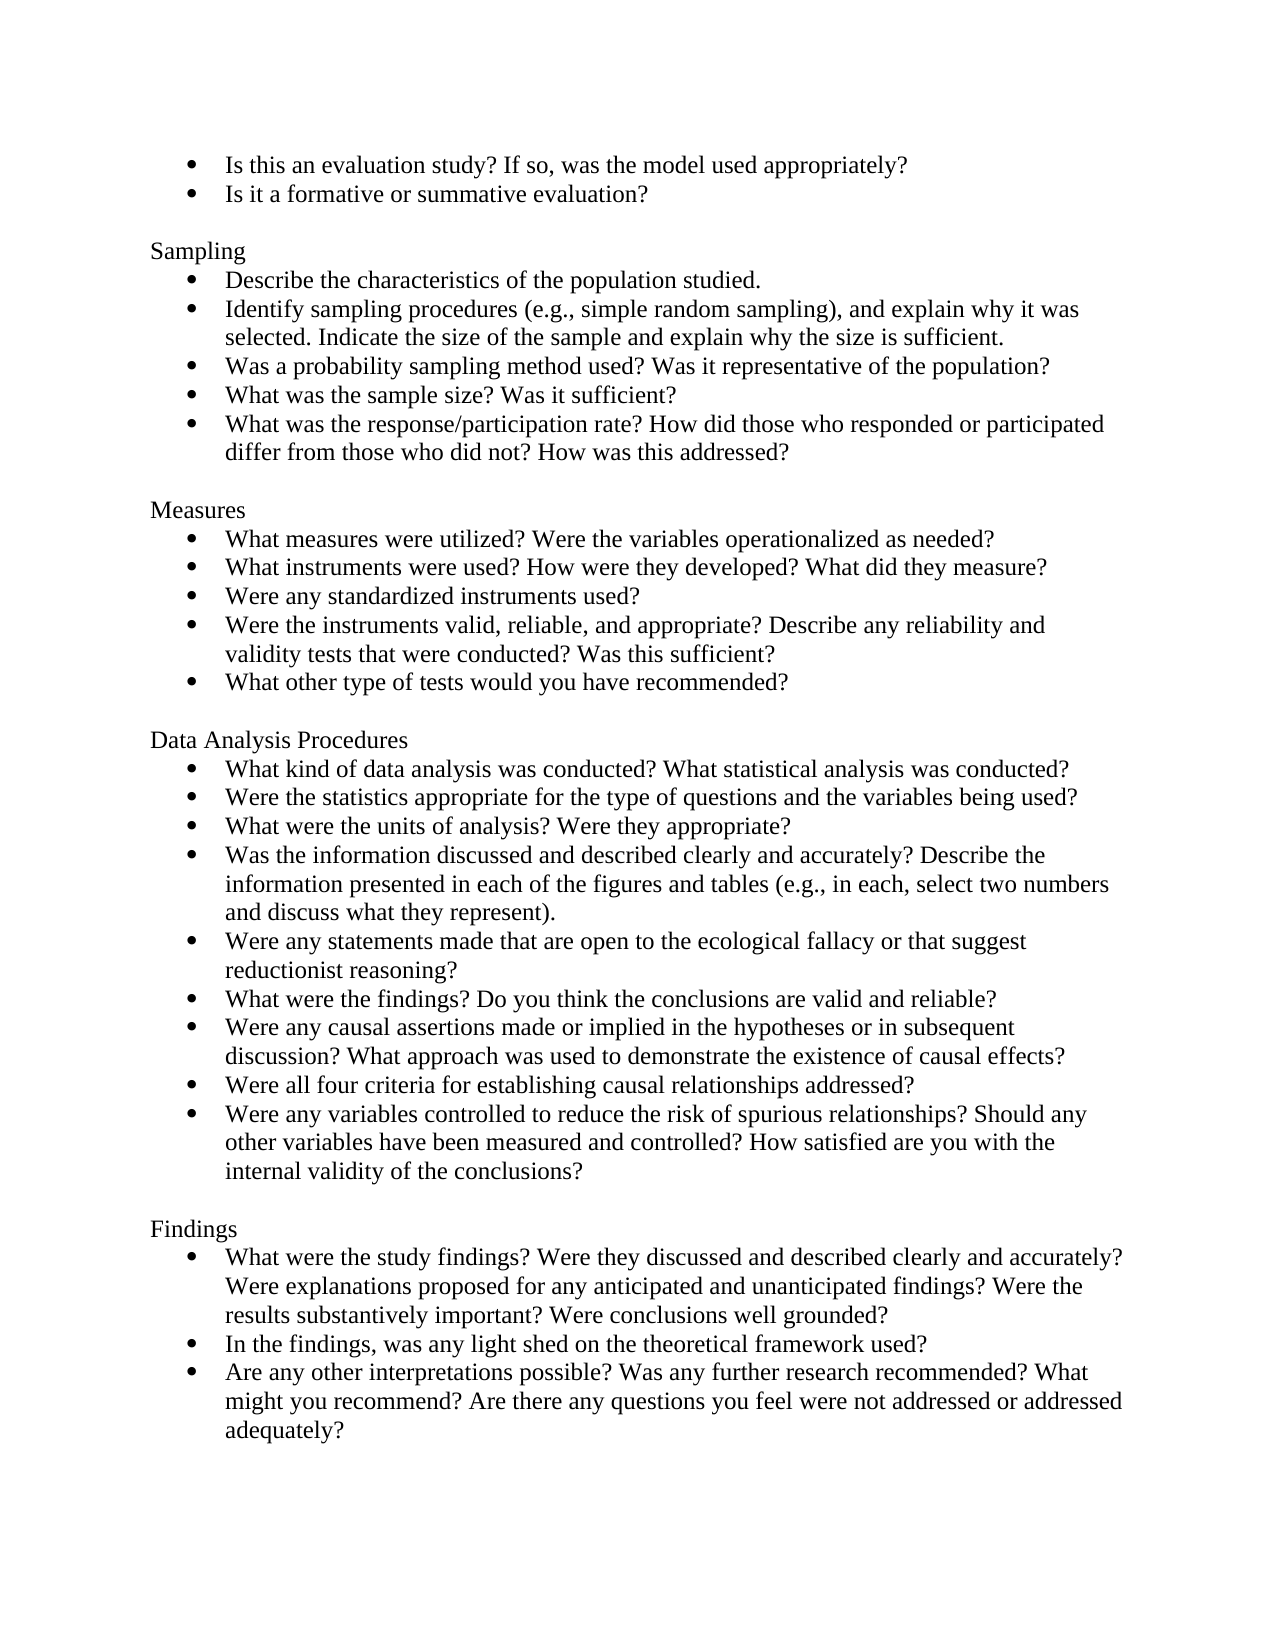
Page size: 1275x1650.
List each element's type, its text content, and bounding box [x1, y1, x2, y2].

list What kind of data analysis was conducted? What statistical analysis was conducted? [187, 754, 1125, 782]
list What was the response/participation rate? How did those who responded or participated differ from those who did not? How was this addressed? [187, 409, 1125, 466]
list What measures were utilized? Were the variables operationalized as needed? [187, 524, 1125, 552]
list What instruments were used? How were they developed? What did they measure? [187, 552, 1125, 581]
list What were the units of analysis? Were they appropriate? [187, 811, 1125, 840]
list Were any variables controlled to reduce the risk of spurious relationships? Should any other variables have been measured and controlled? How satisfied are you with the internal validity of the conclusions? [187, 1099, 1125, 1185]
list Is it a formative or summative evaluation? [187, 179, 1125, 207]
list Were any statements made that are open to the ecological fallacy or that suggest reductionist reasoning? [187, 926, 1125, 984]
list Was a probability sampling method used? Was it representative of the population? [187, 351, 1125, 380]
list Is this an evaluation study? If so, was the model used appropriately? [187, 150, 1125, 179]
list Were the instruments valid, reliable, and appropriate? Describe any reliability and validity tests that were conducted? Was this sufficient? [187, 610, 1125, 667]
list What other type of tests would you have recommended? [187, 667, 1125, 696]
text Findings [150, 1214, 1125, 1242]
list Were all four criteria for establishing causal relationships addressed? [187, 1070, 1125, 1099]
list Describe the characteristics of the population studied. [187, 265, 1125, 294]
list Identify sampling procedures (e.g., simple random sampling), and explain why it was selected. Indicate the size of the sample and explain why the size is sufficient. [187, 294, 1125, 351]
list Were any causal assertions made or implied in the hypotheses or in subsequent discussion? What approach was used to demonstrate the existence of causal effects? [187, 1012, 1125, 1070]
list Were any standardized instruments used? [187, 581, 1125, 610]
list What were the study findings? Were they discussed and described clearly and accurately? Were explanations proposed for any anticipated and unanticipated findings? Were the results substantively important? Were conclusions well grounded? [187, 1242, 1125, 1329]
text Sampling [150, 236, 1125, 265]
list Was the information discussed and described clearly and accurately? Describe the information presented in each of the figures and tables (e.g., in each, select two numbers and discuss what they represent). [187, 840, 1125, 926]
list What were the findings? Do you think the conclusions are valid and reliable? [187, 984, 1125, 1012]
list Were the statistics appropriate for the type of questions and the variables being used? [187, 782, 1125, 811]
list Are any other interpretations possible? Was any further research recommended? What might you recommend? Are there any questions you feel were not addressed or addressed adequately? [187, 1357, 1125, 1444]
text Measures [150, 495, 1125, 524]
list What was the sample size? Was it sufficient? [187, 380, 1125, 409]
text Data Analysis Procedures [150, 725, 1125, 754]
list In the findings, was any light shed on the theoretical framework used? [187, 1329, 1125, 1357]
